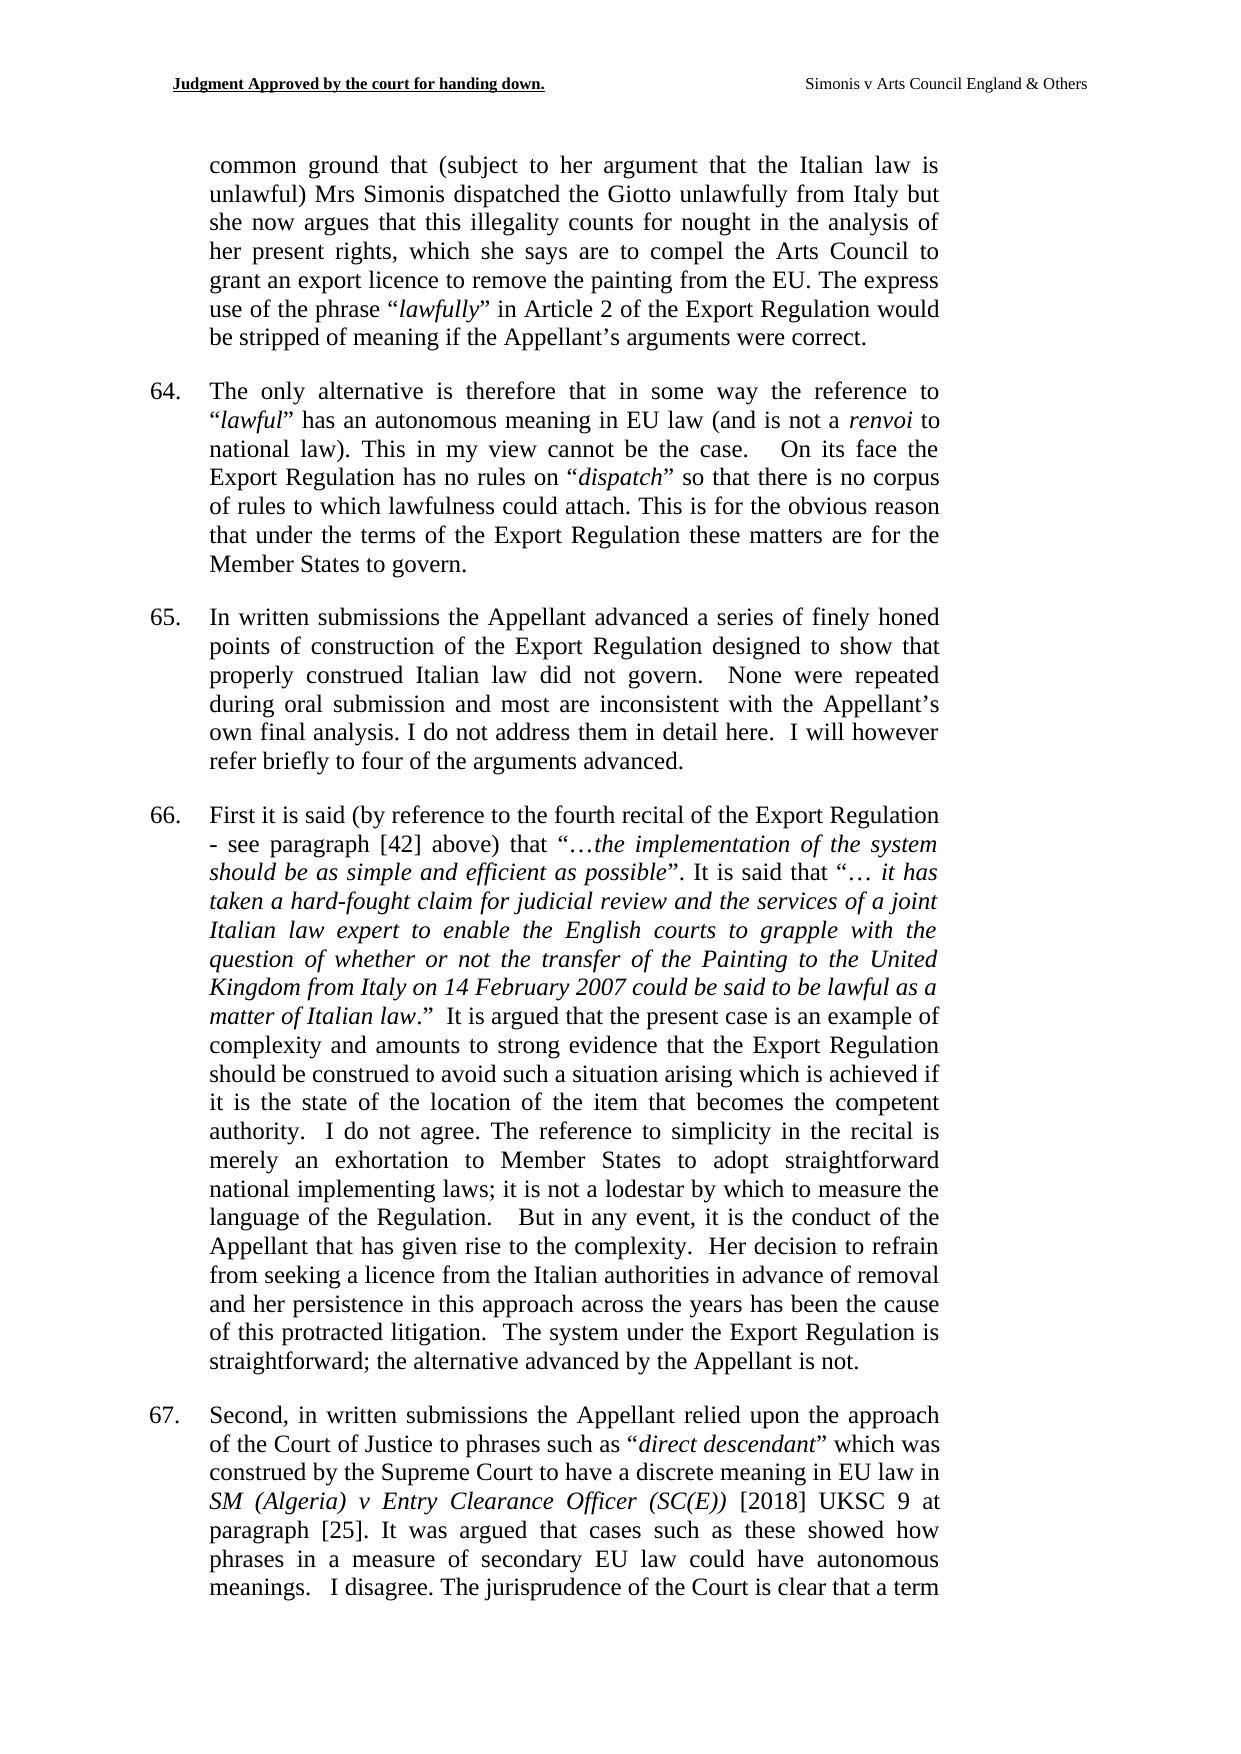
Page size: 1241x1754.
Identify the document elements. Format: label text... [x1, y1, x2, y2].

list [150, 150, 940, 351]
list The only alternative is therefore that in some way the reference to “lawful” has an autonomous meaning in EU law (and is not a renvoi to national law). This in my view cannot be the case. On its face the Export Regulation has no rules on “dispatch” so that there is no corpus of rules to which lawfulness could attach. This is for the obvious reason that under the terms of the Export Regulation these matters are for the Member States to govern. [150, 376, 940, 577]
list In written submissions the Appellant advanced a series of finely honed points of construction of the Export Regulation designed to show that properly construed Italian law did not govern. None were repeated during oral submission and most are inconsistent with the Appellant’s own final analysis. I do not address them in detail here. I will however refer briefly to four of the arguments advanced. [150, 602, 940, 775]
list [149, 1400, 940, 1601]
list First it is said (by reference to the fourth recital of the Export Regulation - see paragraph [42] above) that “…the implementation of the system should be as simple and efficient as possible”. It is said that “… it has taken a hard-fought claim for judicial review and the services of a joint Italian law expert to enable the English courts to grapple with the question of whether or not the transfer of the Painting to the United Kingdom from Italy on 14 February 2007 could be said to be lawful as a matter of Italian law.” It is argued that the present case is an example of complexity and amounts to strong evidence that the Export Regulation should be construed to avoid such a situation arising which is achieved if it is the state of the location of the item that becomes the competent authority. I do not agree. The reference to simplicity in the recital is merely an exhortation to Member States to adopt straightforward national implementing laws; it is not a lodestar by which to measure the language of the Regulation. But in any event, it is the conduct of the Appellant that has given rise to the complexity. Her decision to refrain from seeking a licence from the Italian authorities in advance of removal and her persistence in this approach across the years has been the cause of this protracted litigation. The system under the Export Regulation is straightforward; the alternative advanced by the Appellant is not. [150, 800, 940, 1375]
